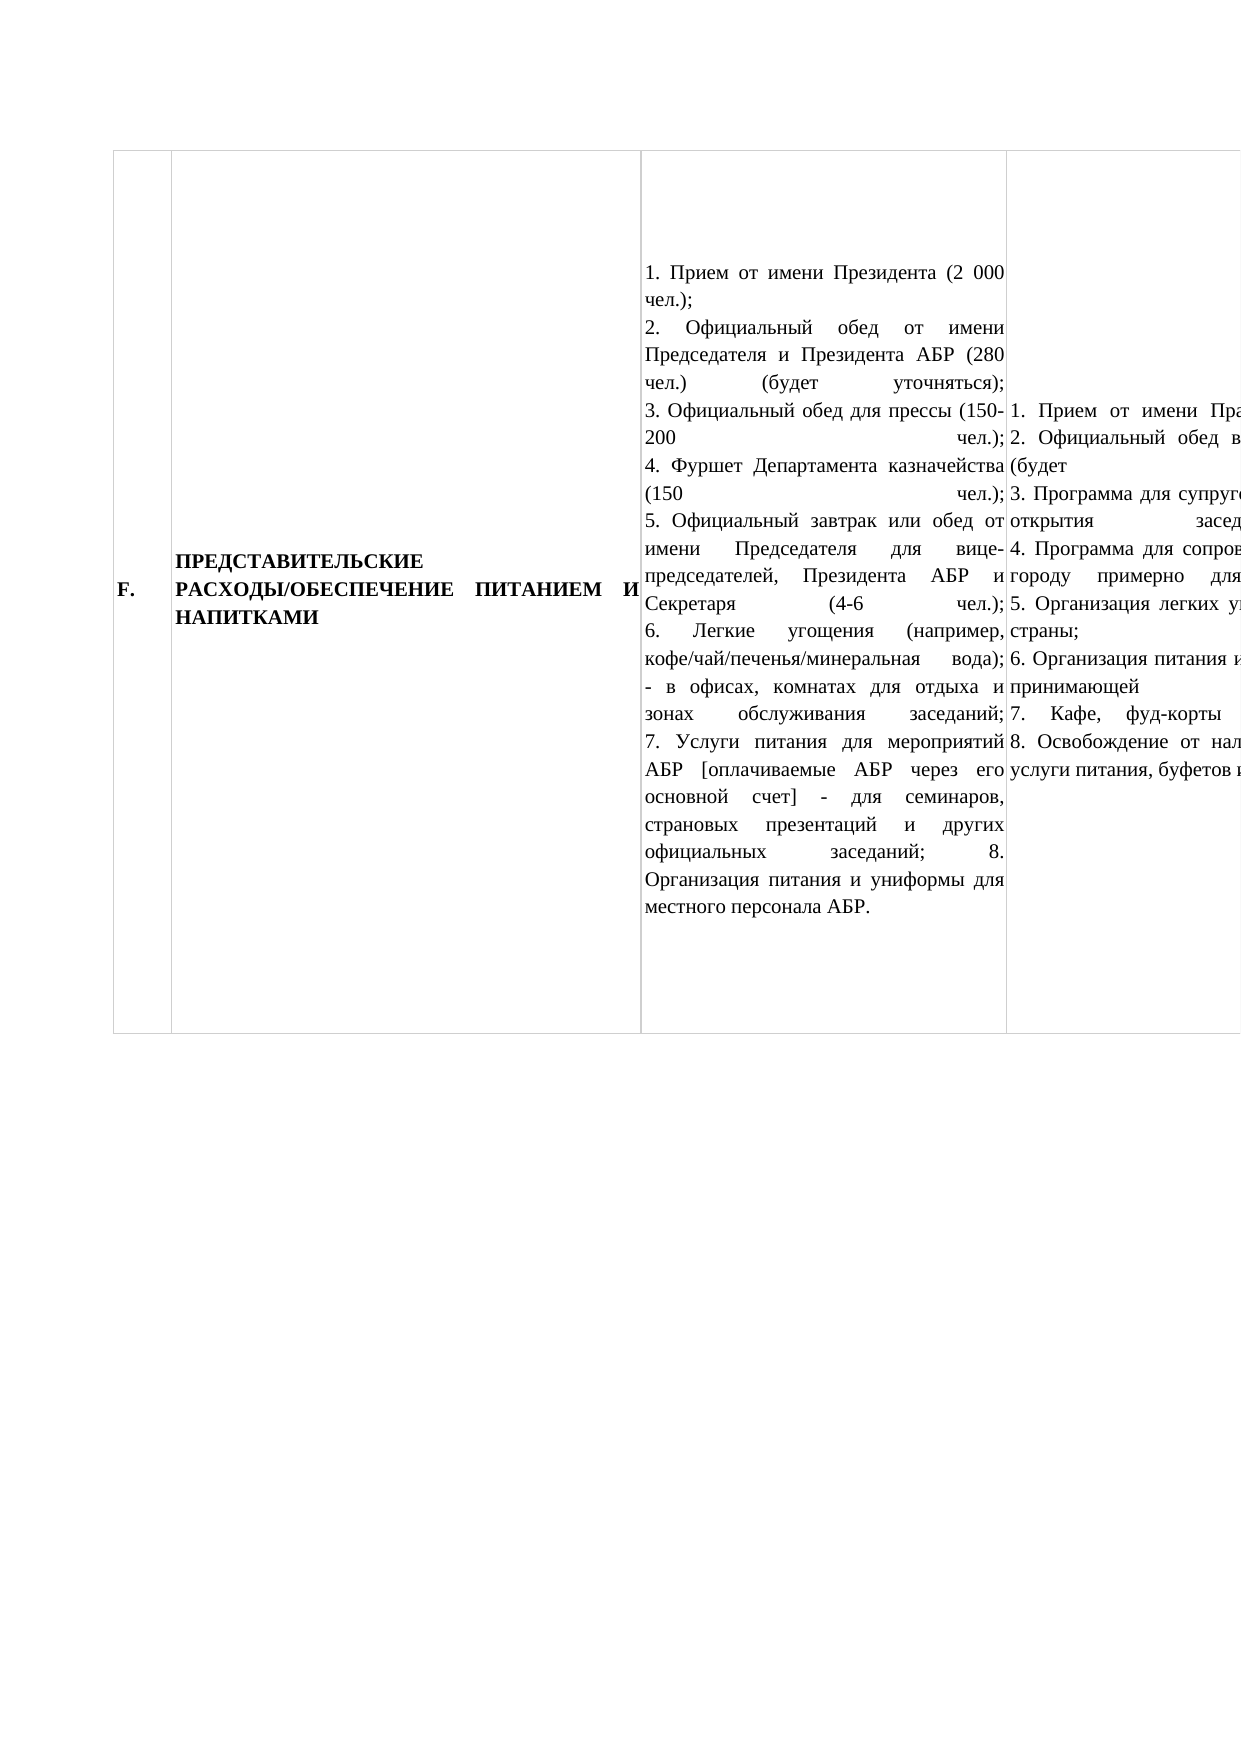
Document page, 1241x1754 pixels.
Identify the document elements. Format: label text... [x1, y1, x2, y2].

table_cell 1. Прием от имени Правительства (для всех участников); 2. Официальный обед в честь почетного гостя (250 чел.) (будет уточняться); 3. Программа для супругов/супруг VIP-персон (полдня после открытия заседания) (50 чел.); 4. Программа для сопровождающих лиц (экскурсии/туры по городу примерно для 200 чел.), (на усмотрение); 5. Организация легких угощений для офисов принимающей страны; 6. Организация питания и униформы для местного персонала принимающей страны; 7. Кафе, фуд-корты и т.д. (за наличный расчет); 8. Освобождение от налогов и платы за обслуживание на услуги питания, буфетов и т.д. [1007, 151, 1240, 1033]
table_cell 1. Прием от имени Президента (2 000 чел.); 2. Официальный обед от имени Председателя и Президента АБР (280 чел.) (будет уточняться); 3. Официальный обед для прессы (150-200 чел.); 4. Фуршет Департамента казначейства (150 чел.); 5. Официальный завтрак или обед от имени Председателя для вице-председателей, Президента АБР и Секретаря (4-6 чел.); 6. Легкие угощения (например, кофе/чай/печенья/минеральная вода); - в офисах, комнатах для отдыха и зонах обслуживания заседаний; 7. Услуги питания для мероприятий АБР [оплачиваемые АБР через его основной счет] - для семинаров, страновых презентаций и других официальных заседаний; 8. Организация питания и униформы для местного персонала АБР. [642, 151, 1006, 1033]
table_cell ПРЕДСТАВИТЕЛЬСКИЕ РАСХОДЫ/ОБЕСПЕЧЕНИЕ ПИТАНИЕМ И НАПИТКАМИ [172, 151, 640, 1033]
table_cell F. [114, 151, 171, 1033]
